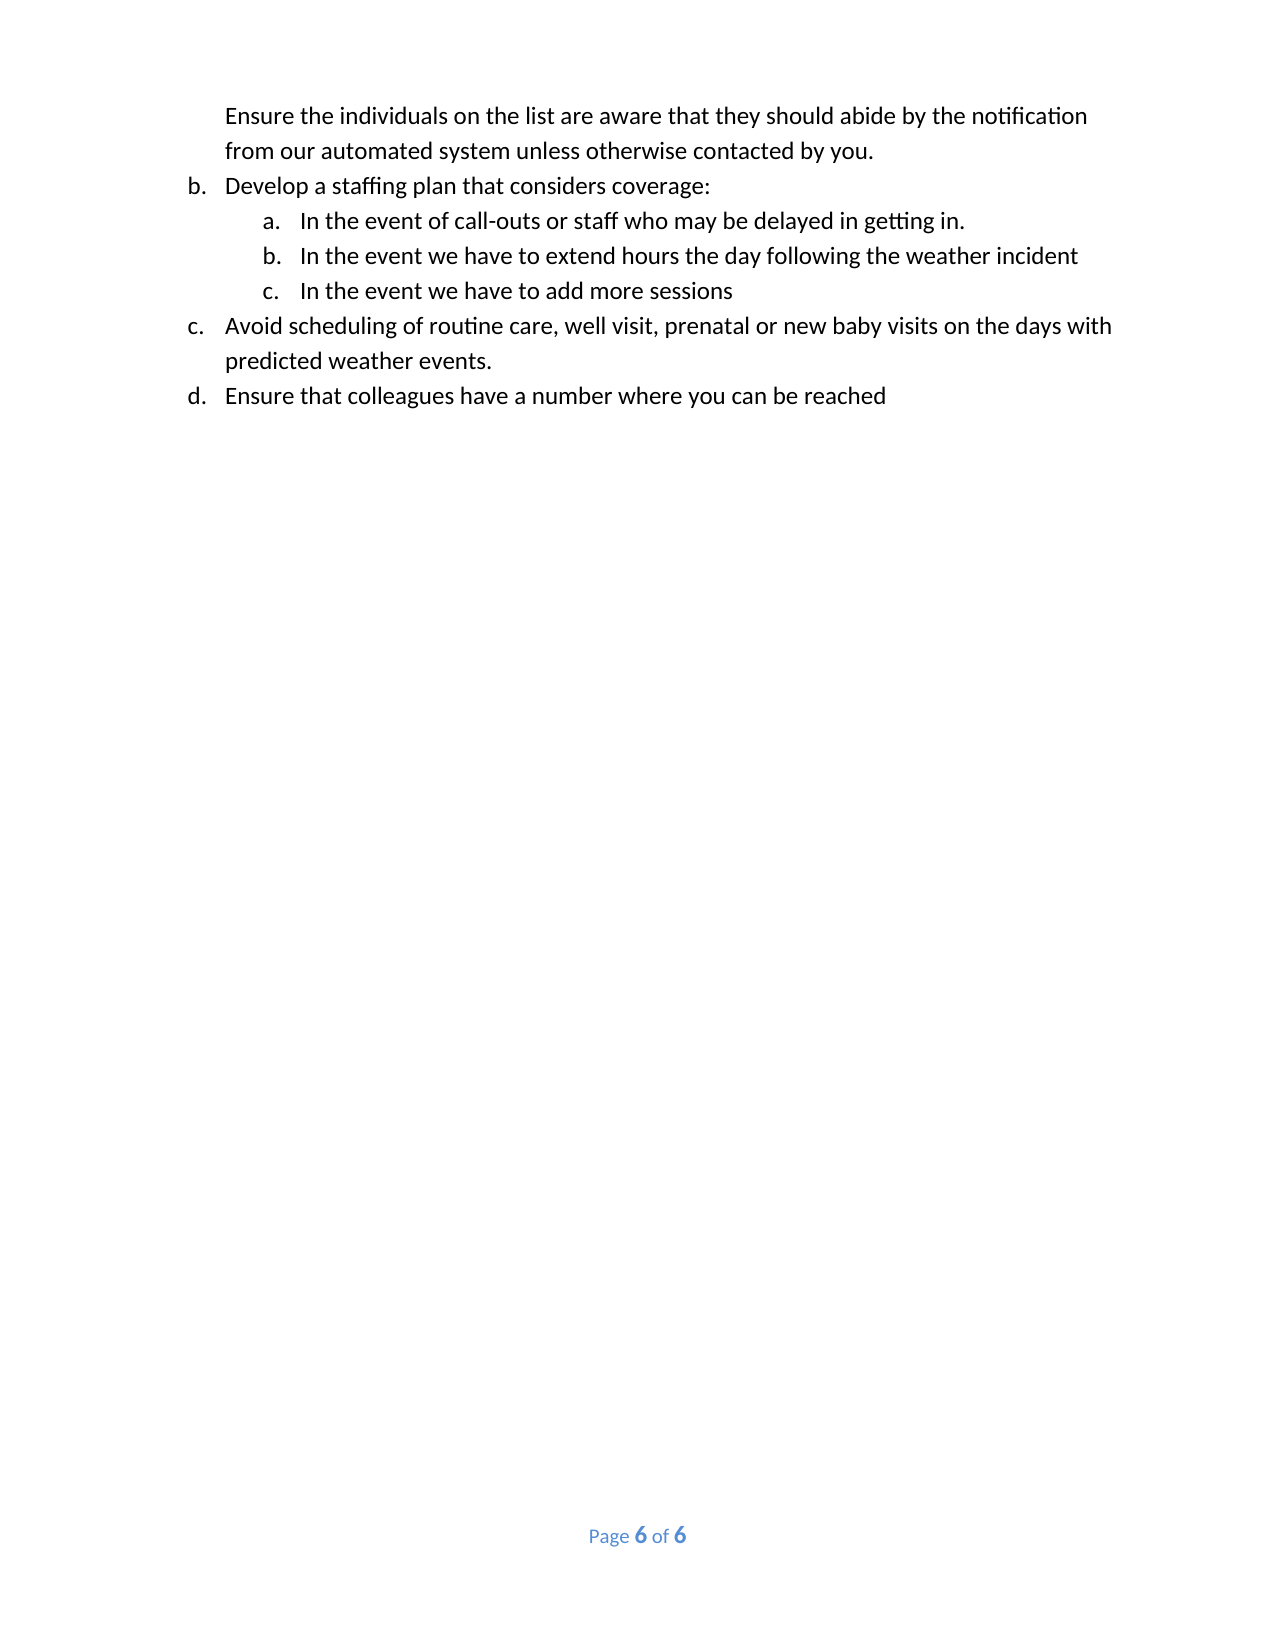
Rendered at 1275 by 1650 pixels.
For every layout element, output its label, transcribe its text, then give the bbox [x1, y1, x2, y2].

list Avoid scheduling of routine care, well visit, prenatal or new baby visits on the days with predicted weather events. [187, 310, 1125, 376]
list In the event we have to add more sessions [262, 275, 1125, 306]
list Ensure that colleagues have a number where you can be reached [187, 380, 1125, 411]
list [187, 100, 1125, 166]
list In the event of call-outs or staff who may be delayed in getting in. [262, 205, 1125, 236]
list Develop a staffing plan that considers coverage: [187, 170, 1125, 201]
list In the event we have to extend hours the day following the weather incident [262, 240, 1125, 271]
